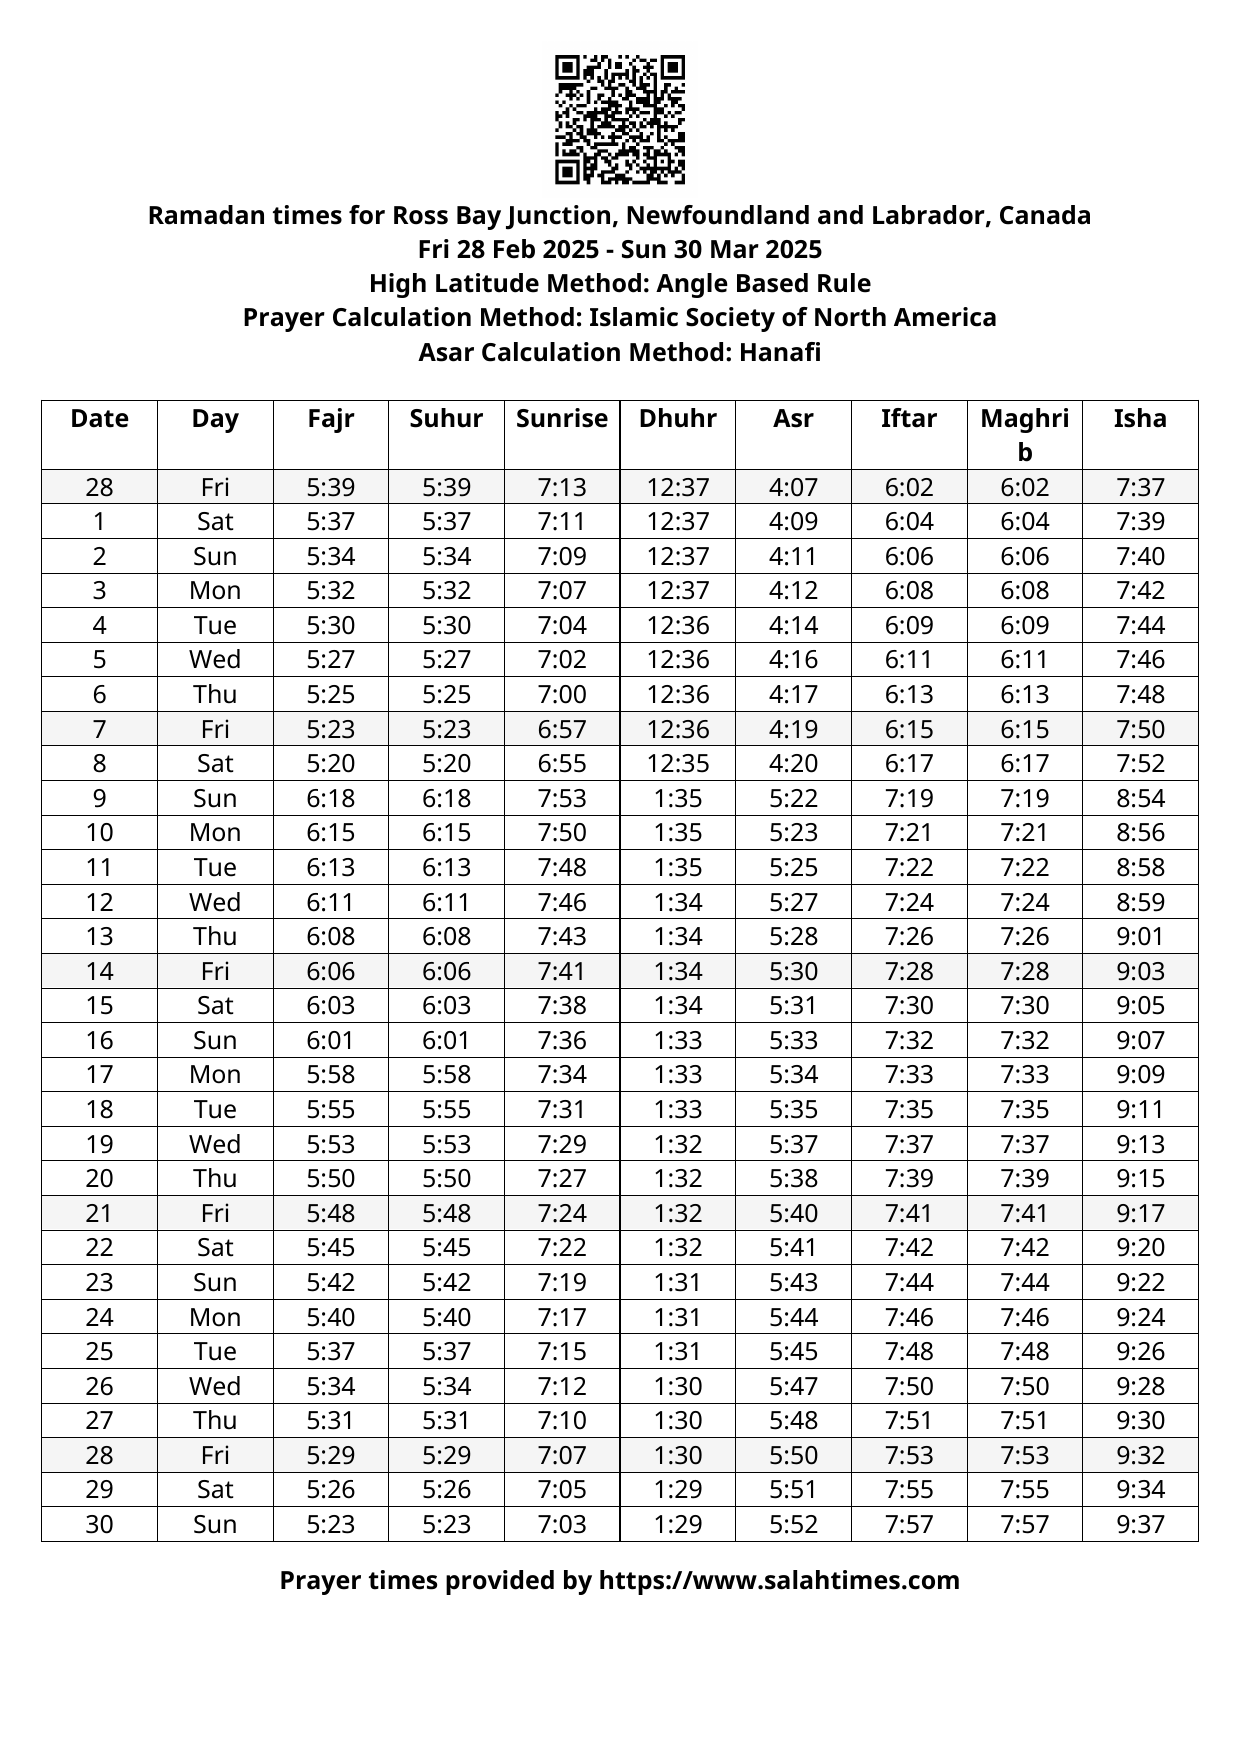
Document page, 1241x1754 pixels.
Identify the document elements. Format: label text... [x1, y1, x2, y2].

table_cell 6:18 [274, 781, 388, 814]
table_cell 6:08 [274, 919, 388, 953]
table_cell Sat [158, 504, 273, 538]
table_cell 8:58 [1083, 850, 1198, 884]
table_cell 6:03 [274, 989, 388, 1022]
table_cell 5:33 [736, 1023, 851, 1057]
table_cell 12 [42, 885, 157, 918]
table_cell 4 [42, 608, 157, 642]
table_cell 7:04 [505, 608, 619, 642]
table_cell 3 [42, 574, 157, 607]
table_cell Fri [158, 712, 273, 745]
table_cell 5:37 [274, 504, 388, 538]
table_cell Wed [158, 1127, 273, 1160]
table_cell 5:29 [274, 1438, 388, 1472]
table_cell 7:53 [968, 1438, 1082, 1472]
table_cell 9:11 [1083, 1092, 1198, 1126]
table_cell 7:19 [968, 781, 1082, 814]
table_cell 9:13 [1083, 1127, 1198, 1160]
table_cell 1:33 [621, 1023, 735, 1057]
table_cell 5:25 [274, 677, 388, 711]
table_cell 7:30 [968, 989, 1082, 1022]
table_cell 5:34 [274, 1369, 388, 1402]
table_cell 6:06 [968, 539, 1082, 572]
table_cell 6:01 [389, 1023, 504, 1057]
table_header Sunrise [505, 401, 619, 469]
table_cell 12:35 [621, 746, 735, 780]
table_header Maghrib [968, 401, 1082, 469]
table_cell 5:45 [389, 1231, 504, 1264]
table_cell 12:36 [621, 712, 735, 745]
table_cell Tue [158, 608, 273, 642]
table_cell 6:17 [968, 746, 1082, 780]
table_cell 5 [42, 643, 157, 676]
table_cell 20 [42, 1161, 157, 1195]
table_cell 9:26 [1083, 1334, 1198, 1368]
table_cell 7:28 [852, 954, 967, 987]
table_cell Mon [158, 1300, 273, 1333]
table_cell 6 [42, 677, 157, 711]
table_cell Mon [158, 816, 273, 849]
table_cell 5:20 [389, 746, 504, 780]
table_cell 4:09 [736, 504, 851, 538]
table_cell 4:19 [736, 712, 851, 745]
table_cell 12:36 [621, 608, 735, 642]
table_cell 7:39 [968, 1161, 1082, 1195]
table_cell 1:33 [621, 1058, 735, 1091]
table_cell 5:53 [389, 1127, 504, 1160]
table_cell Wed [158, 1369, 273, 1402]
table_cell 4:11 [736, 539, 851, 572]
table_cell 9:37 [1083, 1507, 1198, 1541]
table_cell 5:50 [736, 1438, 851, 1472]
table_cell 9 [42, 781, 157, 814]
table_cell 6:01 [274, 1023, 388, 1057]
table_cell 5:58 [389, 1058, 504, 1091]
table_cell 6:15 [968, 712, 1082, 745]
table_cell 7:15 [505, 1334, 619, 1368]
table_cell 7:26 [968, 919, 1082, 953]
table_cell 7:46 [505, 885, 619, 918]
table_cell 5:52 [736, 1507, 851, 1541]
table_cell 1:34 [621, 919, 735, 953]
table_cell 24 [42, 1300, 157, 1333]
table_cell 5:39 [389, 470, 504, 503]
table_cell 6:55 [505, 746, 619, 780]
table_header Isha [1083, 401, 1198, 469]
table_cell 1:31 [621, 1265, 735, 1299]
table_cell 26 [42, 1369, 157, 1402]
table_cell 5:40 [274, 1300, 388, 1333]
table_cell 22 [42, 1231, 157, 1264]
table_cell 7:42 [968, 1231, 1082, 1264]
table_cell 5:27 [274, 643, 388, 676]
table_cell 4:14 [736, 608, 851, 642]
table_cell 7:53 [505, 781, 619, 814]
table_cell 5:42 [389, 1265, 504, 1299]
table_cell 7:46 [852, 1300, 967, 1333]
table_cell 1:34 [621, 954, 735, 987]
table_cell 5:58 [274, 1058, 388, 1091]
table_cell 7:35 [852, 1092, 967, 1126]
table_cell 7:50 [1083, 712, 1198, 745]
table_cell Fri [158, 1196, 273, 1229]
table_cell 9:07 [1083, 1023, 1198, 1057]
table_cell 5:29 [389, 1438, 504, 1472]
table_header Day [158, 401, 273, 469]
table_cell Thu [158, 1161, 273, 1195]
table_cell Sat [158, 989, 273, 1022]
table_cell 7:40 [1083, 539, 1198, 572]
table_cell 8:59 [1083, 885, 1198, 918]
table_cell 17 [42, 1058, 157, 1091]
table_cell 6:13 [274, 850, 388, 884]
table_cell 7:50 [505, 816, 619, 849]
table_cell Sun [158, 1023, 273, 1057]
table_cell 5:23 [274, 712, 388, 745]
table_cell 2 [42, 539, 157, 572]
table_cell 6:13 [389, 850, 504, 884]
table_header Fajr [274, 401, 388, 469]
table_cell 5:31 [736, 989, 851, 1022]
table_cell 7:42 [1083, 574, 1198, 607]
table_cell 7:46 [968, 1300, 1082, 1333]
table_cell 6:13 [968, 677, 1082, 711]
table_cell 5:44 [736, 1300, 851, 1333]
table_cell 7:39 [1083, 504, 1198, 538]
table_cell 7:51 [968, 1404, 1082, 1437]
table_cell Sun [158, 1507, 273, 1541]
table_cell 5:23 [389, 712, 504, 745]
table_cell 6:57 [505, 712, 619, 745]
table_cell 7:07 [505, 1438, 619, 1472]
table_cell 16 [42, 1023, 157, 1057]
table_cell 7:41 [968, 1196, 1082, 1229]
table_cell 7:05 [505, 1473, 619, 1506]
table_cell 25 [42, 1334, 157, 1368]
table_cell 9:28 [1083, 1369, 1198, 1402]
table_cell 4:16 [736, 643, 851, 676]
table_cell 7:28 [968, 954, 1082, 987]
table_cell 7:37 [1083, 470, 1198, 503]
table_cell 18 [42, 1092, 157, 1126]
table_cell 7:29 [505, 1127, 619, 1160]
table_cell 4:12 [736, 574, 851, 607]
table_cell 5:37 [736, 1127, 851, 1160]
table_cell 1:35 [621, 816, 735, 849]
table_cell 5:37 [389, 1334, 504, 1368]
table_cell 6:06 [274, 954, 388, 987]
table_cell 6:06 [389, 954, 504, 987]
table_cell Sat [158, 1231, 273, 1264]
table_cell 5:32 [274, 574, 388, 607]
table_cell 7:50 [852, 1369, 967, 1402]
table_cell 6:15 [389, 816, 504, 849]
table_cell 1:33 [621, 1092, 735, 1126]
table_cell 9:15 [1083, 1161, 1198, 1195]
table_cell 7:57 [968, 1507, 1082, 1541]
table_cell 5:20 [274, 746, 388, 780]
table_cell 12:37 [621, 539, 735, 572]
table_cell 7:02 [505, 643, 619, 676]
table_cell 7:19 [852, 781, 967, 814]
table_cell 5:22 [736, 781, 851, 814]
table_cell 9:03 [1083, 954, 1198, 987]
table_cell 7:44 [1083, 608, 1198, 642]
table_cell 12:36 [621, 643, 735, 676]
table_header Asr [736, 401, 851, 469]
table_cell 1:29 [621, 1473, 735, 1506]
table_cell 7:24 [852, 885, 967, 918]
table_header Dhuhr [621, 401, 735, 469]
table_cell 5:55 [274, 1092, 388, 1126]
table_cell 5:35 [736, 1092, 851, 1126]
table_cell 7:35 [968, 1092, 1082, 1126]
table_cell 9:22 [1083, 1265, 1198, 1299]
table_cell 23 [42, 1265, 157, 1299]
table_cell 5:32 [389, 574, 504, 607]
text Fri 28 Feb 2025 - Sun 30 Mar 2025 [42, 232, 1198, 266]
table_cell 5:51 [736, 1473, 851, 1506]
table_cell 19 [42, 1127, 157, 1160]
table_cell 5:39 [274, 470, 388, 503]
text Asar Calculation Method: Hanafi [42, 334, 1198, 368]
picture [542, 41, 699, 198]
table_cell 7:46 [1083, 643, 1198, 676]
table_cell 7:57 [852, 1507, 967, 1541]
table_cell 4:07 [736, 470, 851, 503]
table_cell 7:48 [968, 1334, 1082, 1368]
table_cell 5:43 [736, 1265, 851, 1299]
table_cell Tue [158, 850, 273, 884]
table_cell 9:34 [1083, 1473, 1198, 1506]
table_cell 21 [42, 1196, 157, 1229]
table_cell 1 [42, 504, 157, 538]
table_cell 5:30 [274, 608, 388, 642]
table_cell 6:04 [852, 504, 967, 538]
table_cell 6:15 [274, 816, 388, 849]
table_cell 1:31 [621, 1334, 735, 1368]
text Ramadan times for Ross Bay Junction, Newfoundland and Labrador, Canada [42, 198, 1198, 232]
table_cell 1:32 [621, 1161, 735, 1195]
table_cell 5:38 [736, 1161, 851, 1195]
table_cell 6:11 [274, 885, 388, 918]
table_cell 13 [42, 919, 157, 953]
table_cell 7:22 [505, 1231, 619, 1264]
table_cell 6:11 [852, 643, 967, 676]
table_cell Sun [158, 781, 273, 814]
table_cell 1:30 [621, 1404, 735, 1437]
table_cell 6:08 [968, 574, 1082, 607]
table_cell 7:34 [505, 1058, 619, 1091]
table_cell 5:30 [736, 954, 851, 987]
table_cell 7:21 [852, 816, 967, 849]
table_cell 5:50 [274, 1161, 388, 1195]
table_header Suhur [389, 401, 504, 469]
table_cell 7:30 [852, 989, 967, 1022]
table_cell 7:55 [852, 1473, 967, 1506]
table_cell 5:34 [274, 539, 388, 572]
table_cell 7:07 [505, 574, 619, 607]
table_cell 7:41 [852, 1196, 967, 1229]
table_cell Mon [158, 1058, 273, 1091]
table_cell 7:43 [505, 919, 619, 953]
table_cell 6:06 [852, 539, 967, 572]
table_cell 7:55 [968, 1473, 1082, 1506]
table_cell 7:09 [505, 539, 619, 572]
table_cell 14 [42, 954, 157, 987]
table_cell 7:44 [852, 1265, 967, 1299]
table_cell 9:05 [1083, 989, 1198, 1022]
table_cell 8:56 [1083, 816, 1198, 849]
table_header Iftar [852, 401, 967, 469]
table_cell 5:53 [274, 1127, 388, 1160]
table_cell 7:38 [505, 989, 619, 1022]
table_cell 7:17 [505, 1300, 619, 1333]
table_cell 5:26 [274, 1473, 388, 1506]
table_cell 5:40 [389, 1300, 504, 1333]
table_cell 6:11 [389, 885, 504, 918]
table_cell Wed [158, 885, 273, 918]
table_cell Sat [158, 746, 273, 780]
table_cell 6:18 [389, 781, 504, 814]
table_cell 5:26 [389, 1473, 504, 1506]
table_cell 7:22 [968, 850, 1082, 884]
table_cell Sun [158, 539, 273, 572]
table_cell Fri [158, 470, 273, 503]
table_cell 5:30 [389, 608, 504, 642]
table_cell 7:50 [968, 1369, 1082, 1402]
table_cell 5:48 [389, 1196, 504, 1229]
table_cell 7:21 [968, 816, 1082, 849]
table_cell 9:09 [1083, 1058, 1198, 1091]
table_cell 9:24 [1083, 1300, 1198, 1333]
table_cell 7:53 [852, 1438, 967, 1472]
table_cell 29 [42, 1473, 157, 1506]
table_cell 6:09 [968, 608, 1082, 642]
table_cell Tue [158, 1092, 273, 1126]
table_cell 5:31 [389, 1404, 504, 1437]
table_cell 7:33 [852, 1058, 967, 1091]
table_cell 28 [42, 1438, 157, 1472]
table_cell 7:52 [1083, 746, 1198, 780]
table_cell 4:20 [736, 746, 851, 780]
table_cell 5:41 [736, 1231, 851, 1264]
table_cell 28 [42, 470, 157, 503]
table_cell 7:24 [968, 885, 1082, 918]
table_cell 12:37 [621, 574, 735, 607]
table_cell 1:30 [621, 1438, 735, 1472]
table_cell 15 [42, 989, 157, 1022]
table_cell 1:35 [621, 781, 735, 814]
table_cell Sun [158, 1265, 273, 1299]
table_cell 6:04 [968, 504, 1082, 538]
table_cell 5:23 [389, 1507, 504, 1541]
table_cell 7:32 [968, 1023, 1082, 1057]
table_cell Thu [158, 919, 273, 953]
table_cell 7:19 [505, 1265, 619, 1299]
table_cell 1:29 [621, 1507, 735, 1541]
table_cell 1:34 [621, 885, 735, 918]
table_cell Fri [158, 1438, 273, 1472]
table_cell Wed [158, 643, 273, 676]
table_cell 5:25 [389, 677, 504, 711]
table_cell 4:17 [736, 677, 851, 711]
table_cell 5:37 [274, 1334, 388, 1368]
table_cell 6:15 [852, 712, 967, 745]
table_cell 1:34 [621, 989, 735, 1022]
table_cell 5:23 [736, 816, 851, 849]
table_cell 30 [42, 1507, 157, 1541]
table_cell 7:12 [505, 1369, 619, 1402]
table_cell 6:08 [852, 574, 967, 607]
table_cell 7:03 [505, 1507, 619, 1541]
table_cell 7:36 [505, 1023, 619, 1057]
table_cell 9:32 [1083, 1438, 1198, 1472]
table_cell 1:32 [621, 1127, 735, 1160]
table_cell 1:32 [621, 1196, 735, 1229]
table_cell 7:24 [505, 1196, 619, 1229]
table_cell 6:13 [852, 677, 967, 711]
table_cell 7:00 [505, 677, 619, 711]
table_cell 5:25 [736, 850, 851, 884]
table_cell 5:34 [389, 1369, 504, 1402]
table_cell 12:37 [621, 504, 735, 538]
table_cell Tue [158, 1334, 273, 1368]
table_cell Mon [158, 574, 273, 607]
table_cell 7:51 [852, 1404, 967, 1437]
table_cell 5:34 [736, 1058, 851, 1091]
text Prayer times provided by https://www.salahtimes.com [42, 1563, 1198, 1597]
table_cell 5:47 [736, 1369, 851, 1402]
table_cell 8:54 [1083, 781, 1198, 814]
table_cell Thu [158, 677, 273, 711]
table_cell 7:26 [852, 919, 967, 953]
table_cell 10 [42, 816, 157, 849]
table_cell Sat [158, 1473, 273, 1506]
table_cell 7 [42, 712, 157, 745]
table_cell 6:11 [968, 643, 1082, 676]
table_cell 5:37 [389, 504, 504, 538]
table_cell 12:36 [621, 677, 735, 711]
table_cell 7:27 [505, 1161, 619, 1195]
table_cell 7:22 [852, 850, 967, 884]
table_cell 7:48 [852, 1334, 967, 1368]
table_cell 11 [42, 850, 157, 884]
table_cell 7:39 [852, 1161, 967, 1195]
table_cell 6:03 [389, 989, 504, 1022]
table_cell 5:45 [736, 1334, 851, 1368]
table_cell 5:40 [736, 1196, 851, 1229]
table_cell 7:37 [968, 1127, 1082, 1160]
table_cell 7:42 [852, 1231, 967, 1264]
table_cell 5:45 [274, 1231, 388, 1264]
table_cell 9:20 [1083, 1231, 1198, 1264]
table_cell 1:35 [621, 850, 735, 884]
table_cell 1:31 [621, 1300, 735, 1333]
table_cell 5:42 [274, 1265, 388, 1299]
table_cell 5:28 [736, 919, 851, 953]
table_cell 7:10 [505, 1404, 619, 1437]
table_cell 7:33 [968, 1058, 1082, 1091]
table_cell 5:27 [736, 885, 851, 918]
table_cell 9:30 [1083, 1404, 1198, 1437]
table_cell 8 [42, 746, 157, 780]
table_cell 7:37 [852, 1127, 967, 1160]
table_cell 7:32 [852, 1023, 967, 1057]
table_cell 7:48 [1083, 677, 1198, 711]
table_cell 7:44 [968, 1265, 1082, 1299]
table_cell 6:09 [852, 608, 967, 642]
table_cell Fri [158, 954, 273, 987]
table_cell 6:02 [852, 470, 967, 503]
table_cell 5:31 [274, 1404, 388, 1437]
table_cell 5:34 [389, 539, 504, 572]
table_cell 7:31 [505, 1092, 619, 1126]
table_cell Thu [158, 1404, 273, 1437]
table_cell 9:01 [1083, 919, 1198, 953]
table_cell 7:48 [505, 850, 619, 884]
table_cell 9:17 [1083, 1196, 1198, 1229]
table_cell 5:48 [274, 1196, 388, 1229]
table_cell 1:32 [621, 1231, 735, 1264]
table_cell 27 [42, 1404, 157, 1437]
table_cell 5:55 [389, 1092, 504, 1126]
table_cell 5:23 [274, 1507, 388, 1541]
text Prayer Calculation Method: Islamic Society of North America [42, 300, 1198, 334]
table_cell 6:02 [968, 470, 1082, 503]
table_cell 5:27 [389, 643, 504, 676]
table_cell 12:37 [621, 470, 735, 503]
table_cell 7:41 [505, 954, 619, 987]
table_cell 6:17 [852, 746, 967, 780]
text High Latitude Method: Angle Based Rule [42, 266, 1198, 300]
table_cell 7:11 [505, 504, 619, 538]
table_cell 5:48 [736, 1404, 851, 1437]
table_cell 5:50 [389, 1161, 504, 1195]
table_cell 6:08 [389, 919, 504, 953]
table_cell 1:30 [621, 1369, 735, 1402]
table_cell 7:13 [505, 470, 619, 503]
table_header Date [42, 401, 157, 469]
